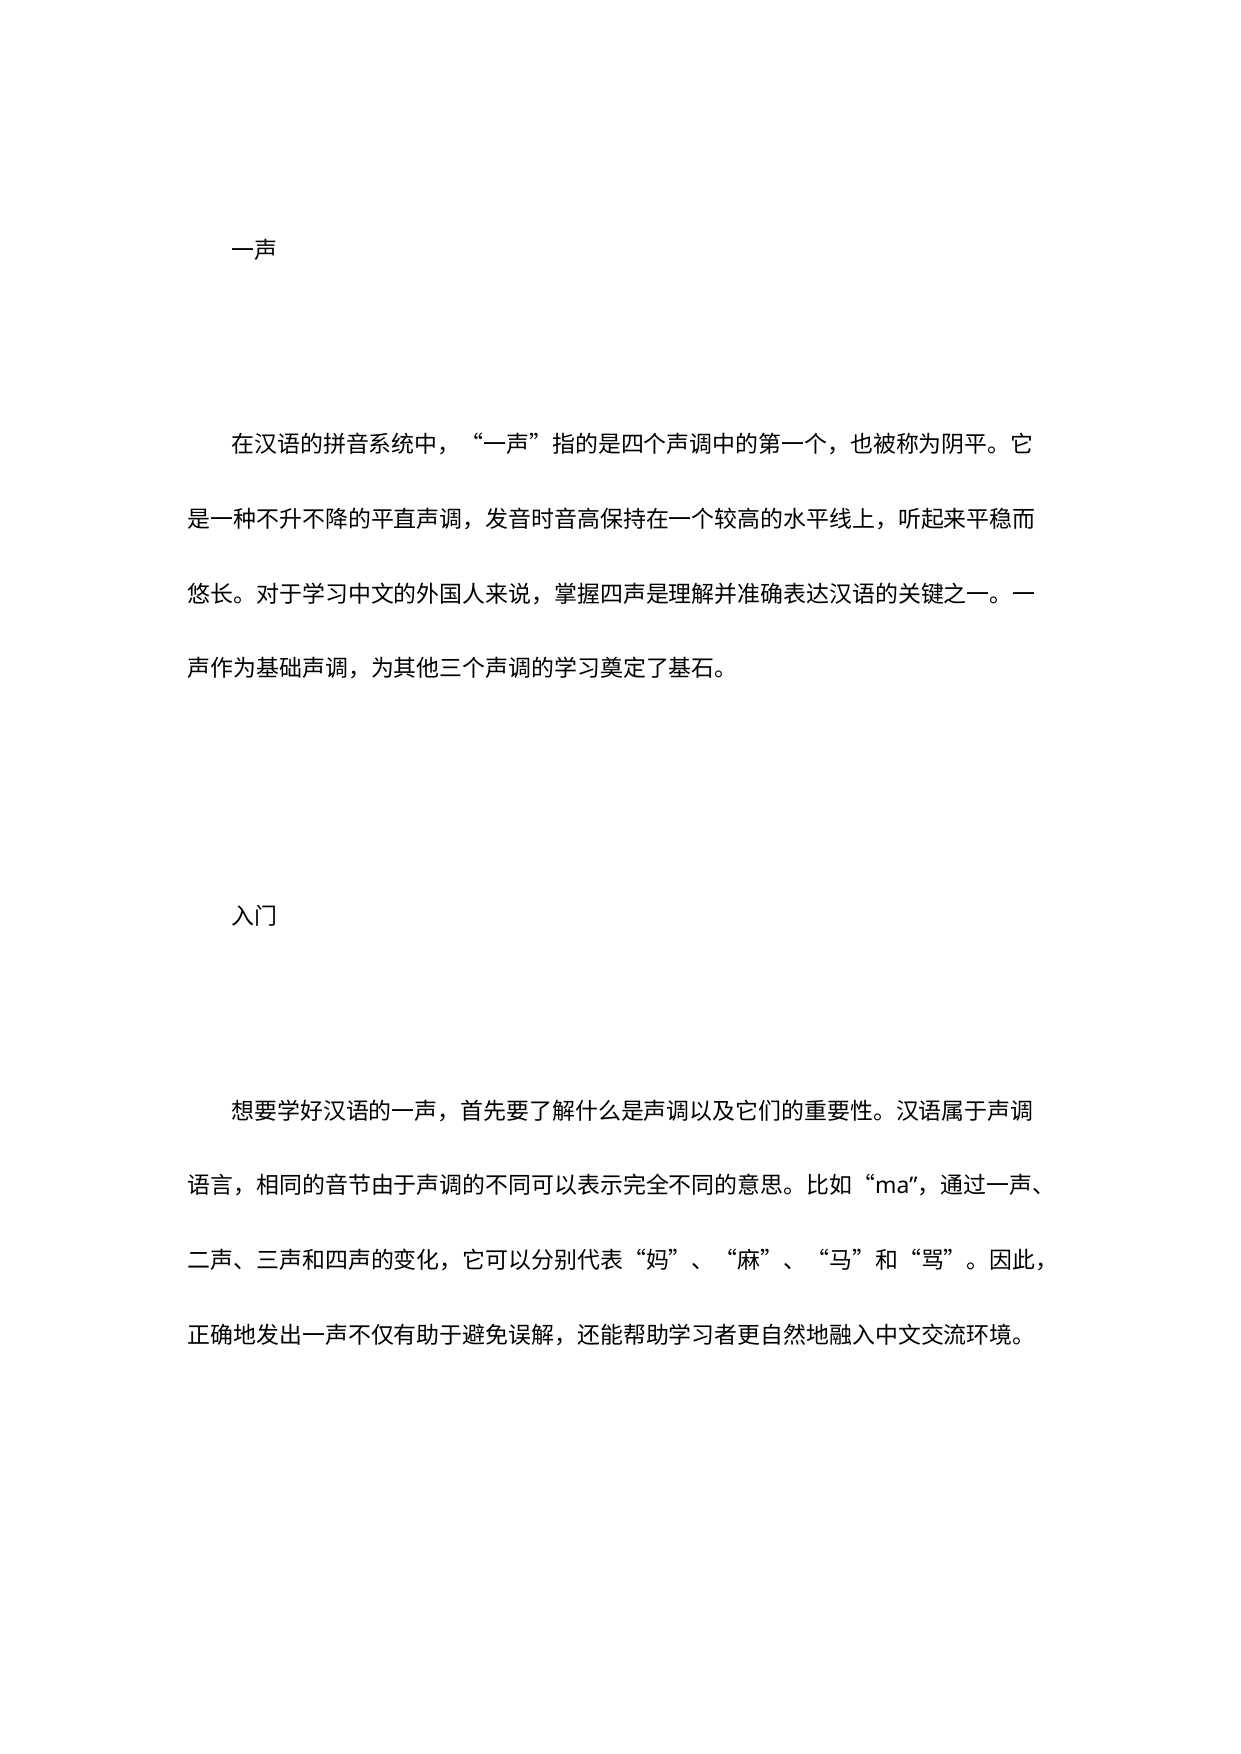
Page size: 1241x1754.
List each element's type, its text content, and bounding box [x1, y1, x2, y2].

text 想要学好汉语的一声，首先要了解什么是声调以及它们的重要性。汉语属于声调语言，相同的音节由于声调的不同可以表示完全不同的意思。比如“ma”，通过一声、二声、三声和四声的变化，它可以分别代表“妈”、“麻”、“马”和“骂”。因此，正确地发出一声不仅有助于避免误解，还能帮助学习者更自然地融入中文交流环境。 [187, 1077, 1053, 1366]
text 一声 [187, 216, 1053, 281]
text 在汉语的拼音系统中，“一声”指的是四个声调中的第一个，也被称为阴平。它是一种不升不降的平直声调，发音时音高保持在一个较高的水平线上，听起来平稳而悠长。对于学习中文的外国人来说，掌握四声是理解并准确表达汉语的关键之一。一声作为基础声调，为其他三个声调的学习奠定了基石。 [187, 410, 1053, 699]
text 入门 [187, 882, 1053, 947]
